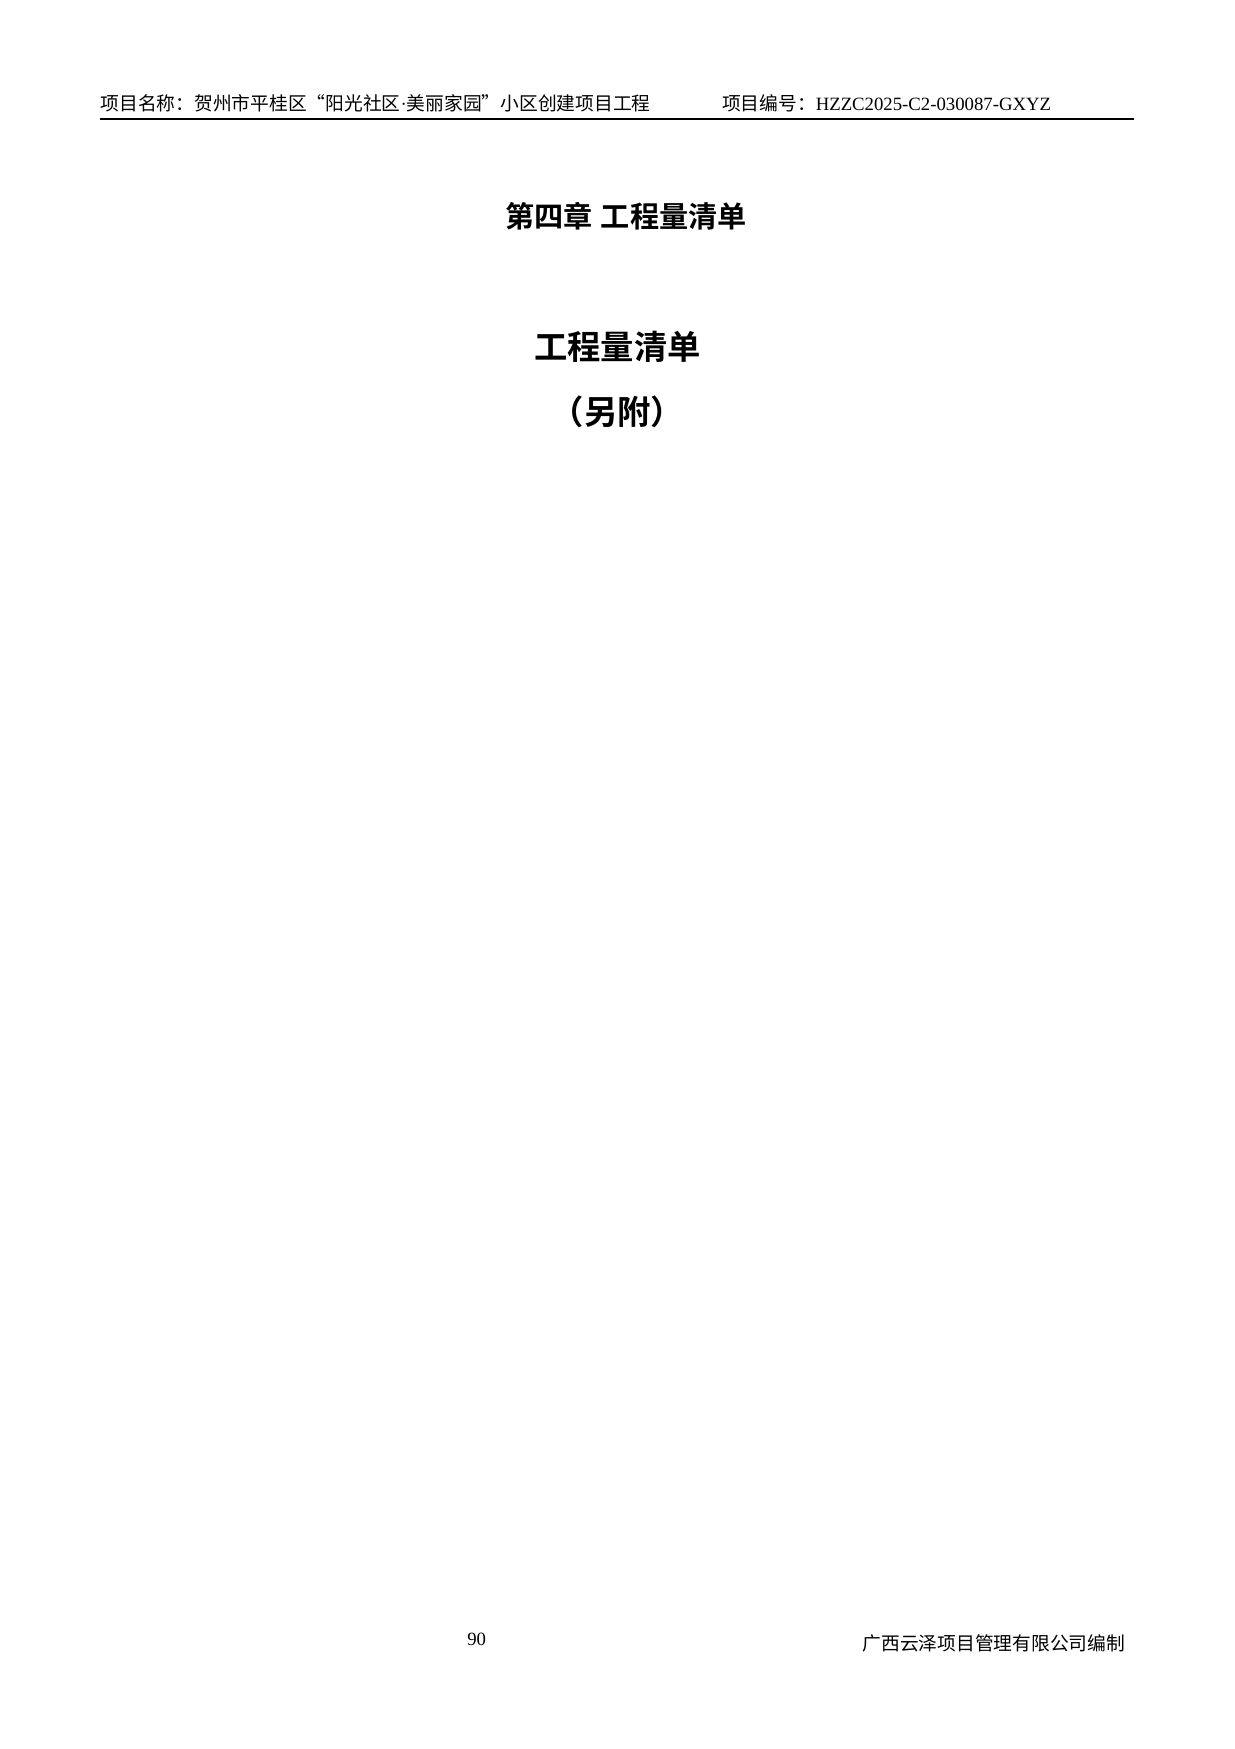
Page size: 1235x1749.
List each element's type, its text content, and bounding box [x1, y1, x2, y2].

text （另附） [100, 378, 1134, 443]
text 第四章 工程量清单 [100, 183, 1134, 248]
text 工程量清单 [100, 313, 1134, 378]
